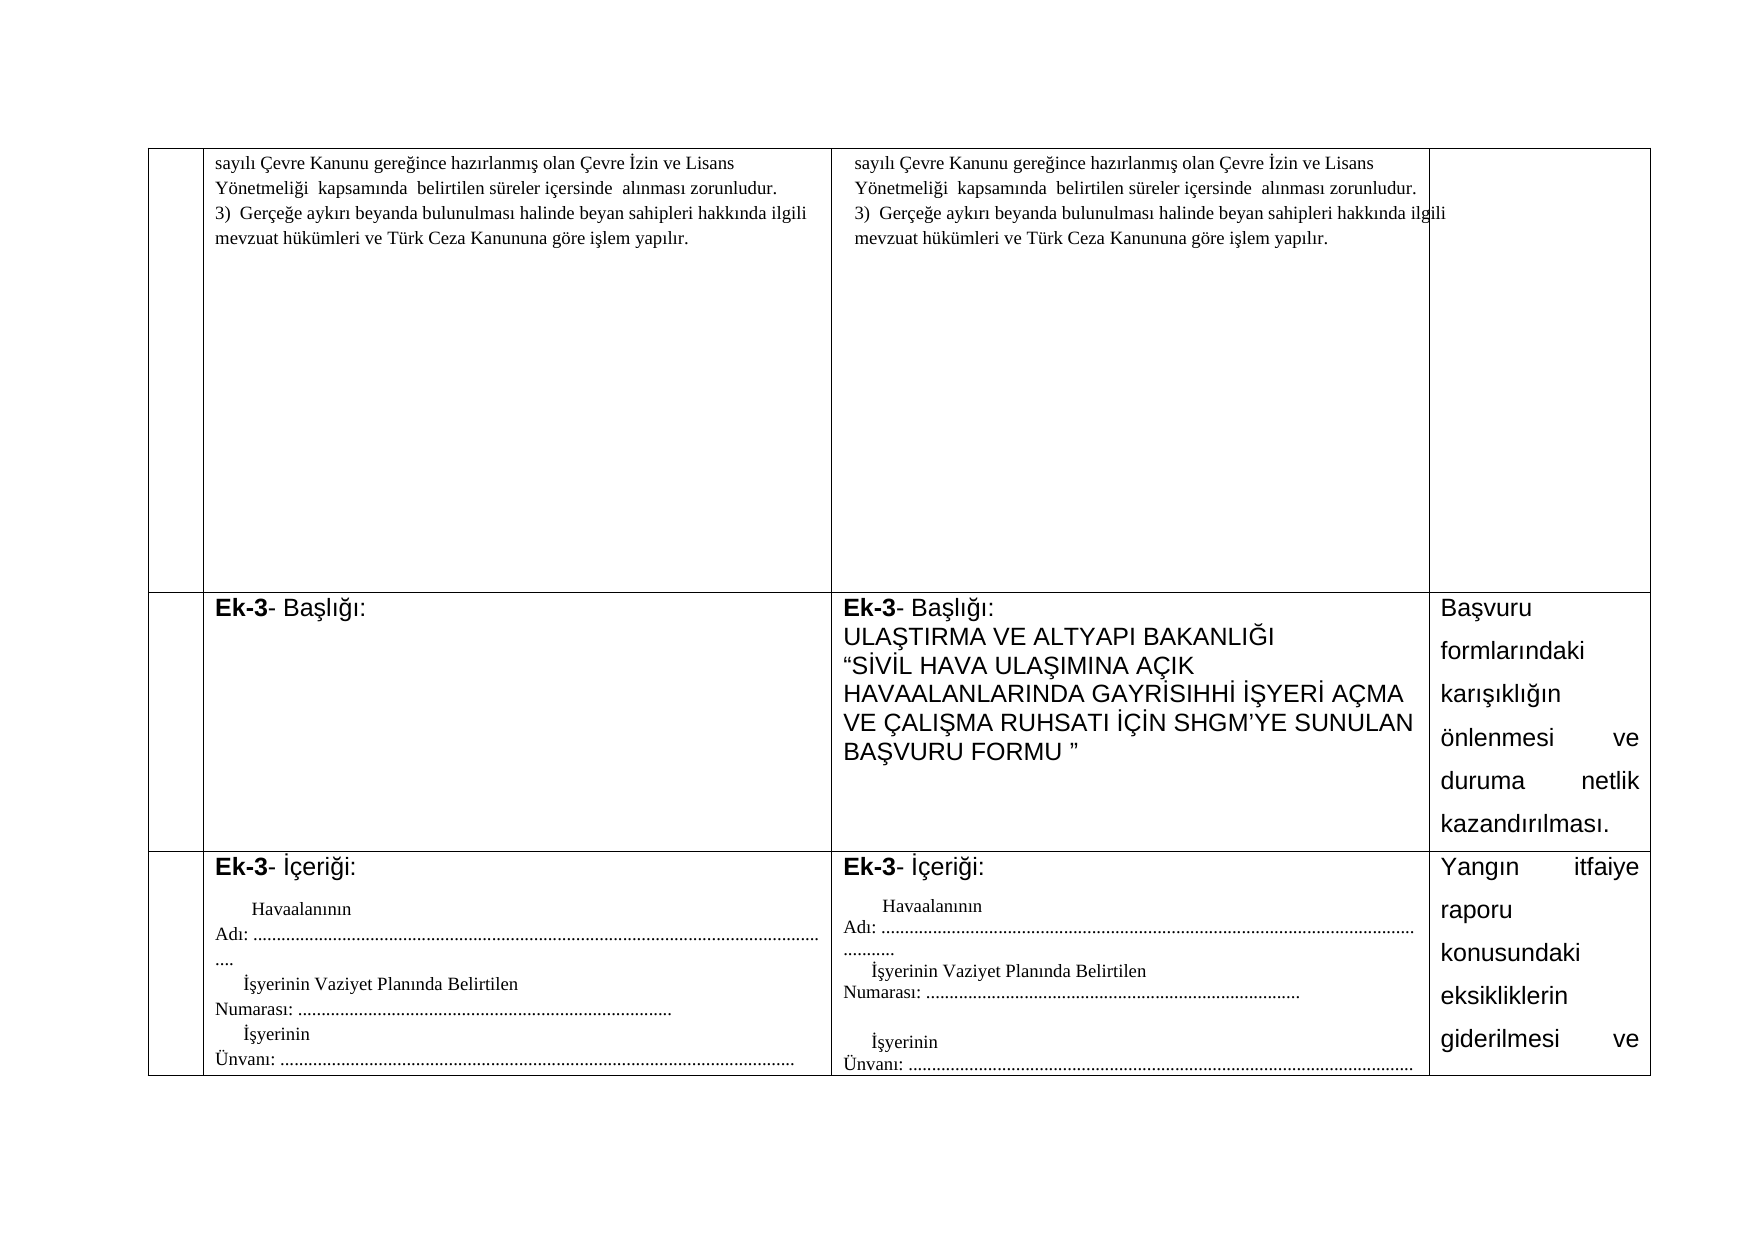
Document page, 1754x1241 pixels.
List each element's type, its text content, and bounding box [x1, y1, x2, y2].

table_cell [832, 852, 1429, 1074]
table_cell [149, 149, 203, 592]
table_cell [149, 852, 203, 1074]
table_cell Ek-3- Başlığı: ULAŞTIRMA VE ALTYAPI BAKANLIĞI “SİVİL HAVA ULAŞIMINA AÇIK HAVAALANLARINDA GAYRİSIHHİ İŞYERİ AÇMA VE ÇALIŞMA RUHSATI İÇİN SHGM’YE SUNULAN BAŞVURU FORMU ” [832, 593, 1429, 851]
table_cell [1430, 852, 1650, 1074]
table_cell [204, 852, 831, 1074]
table_cell Başvuru formlarındaki karışıklığın önlenmesi ve duruma netlik kazandırılması. [1430, 593, 1650, 851]
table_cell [1430, 149, 1650, 592]
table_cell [204, 149, 831, 592]
table_cell Ek-2- İçeriği: [832, 149, 1429, 592]
table_cell Ek-3- Başlığı: [204, 593, 831, 851]
table_cell [149, 593, 203, 851]
